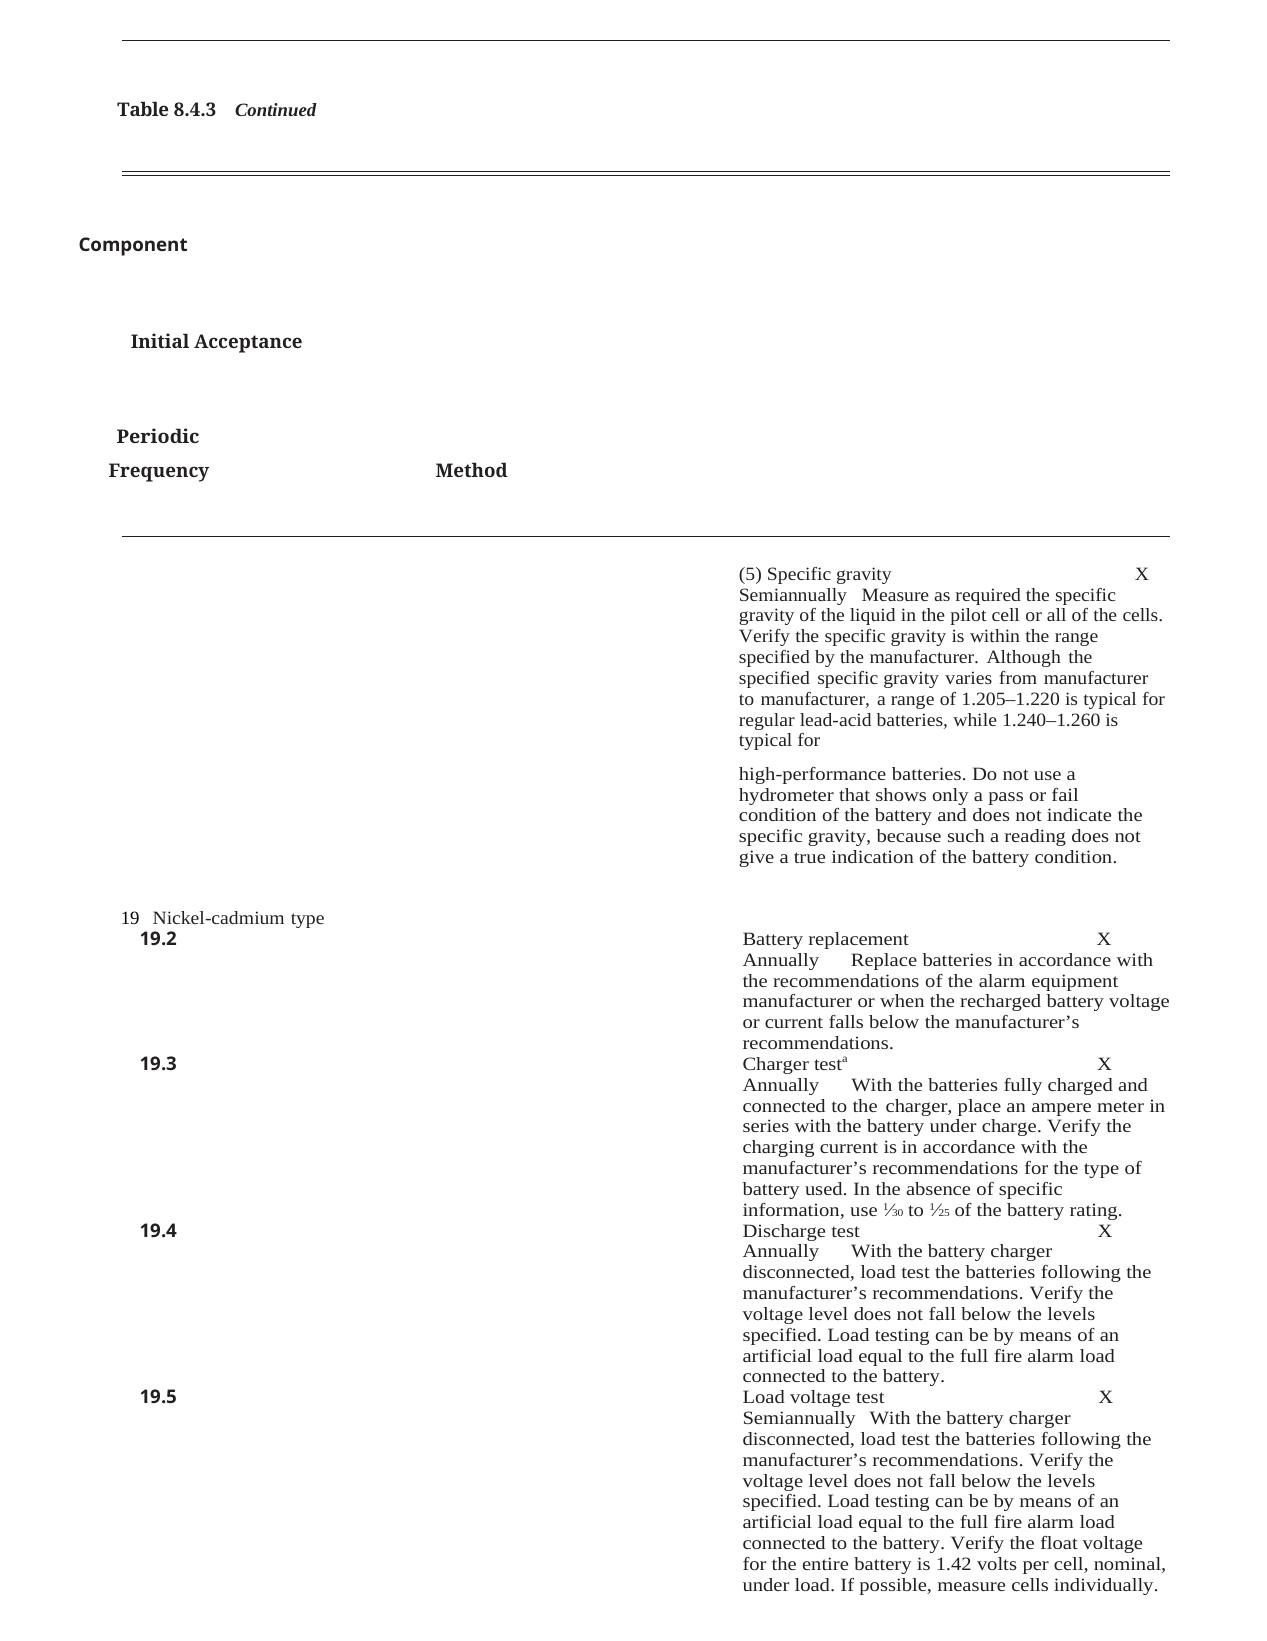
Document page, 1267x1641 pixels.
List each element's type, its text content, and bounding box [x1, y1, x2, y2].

text (5) Specific gravity X Semiannually Measure as required the specific gravity of the liquid in the pilot cell or all of the cells. Verify the specific gravity is within the range specified by the manufacturer. Although the specified specific gravity varies from manufacturer to manufacturer, a range of 1.205–1.220 is typical for regular lead-acid batteries, while 1.240–1.260 is typical for [739, 563, 1167, 751]
text Frequency Method [108, 460, 1183, 481]
text Initial Acceptance [108, 331, 1183, 352]
text Periodic [116, 427, 1183, 448]
list Nickel-cadmium type [121, 907, 1162, 928]
text Table 8.4.3 Continued [117, 96, 1183, 121]
list Battery replacement X Annually Replace batteries in accordance with the recommendations of the alarm equipment manufacturer or when the recharged battery voltage or current falls below the manufacturer’s recommendations. [139, 929, 1171, 1054]
subtitle Component [78, 232, 1183, 257]
text high-performance batteries. Do not use a hydrometer that shows only a pass or fail condition of the battery and does not indicate the specific gravity, because such a reading does not give a true indication of the battery condition. [739, 763, 1161, 868]
list Charger testa X Annually With the batteries fully charged and connected to the charger, place an ampere meter in series with the battery under charge. Verify the charging current is in accordance with the manufacturer’s recommendations for the type of battery used. In the absence of specific information, use 1⁄30 to 1⁄25 of the battery rating. [139, 1054, 1166, 1220]
list Load voltage test X Semiannually With the battery charger disconnected, load test the batteries following the manufacturer’s recommendations. Verify the voltage level does not fall below the levels specified. Load testing can be by means of an artificial load equal to the full fire alarm load connected to the battery. Verify the float voltage for the entire battery is 1.42 volts per cell, nominal, under load. If possible, measure cells individually. [139, 1387, 1167, 1595]
